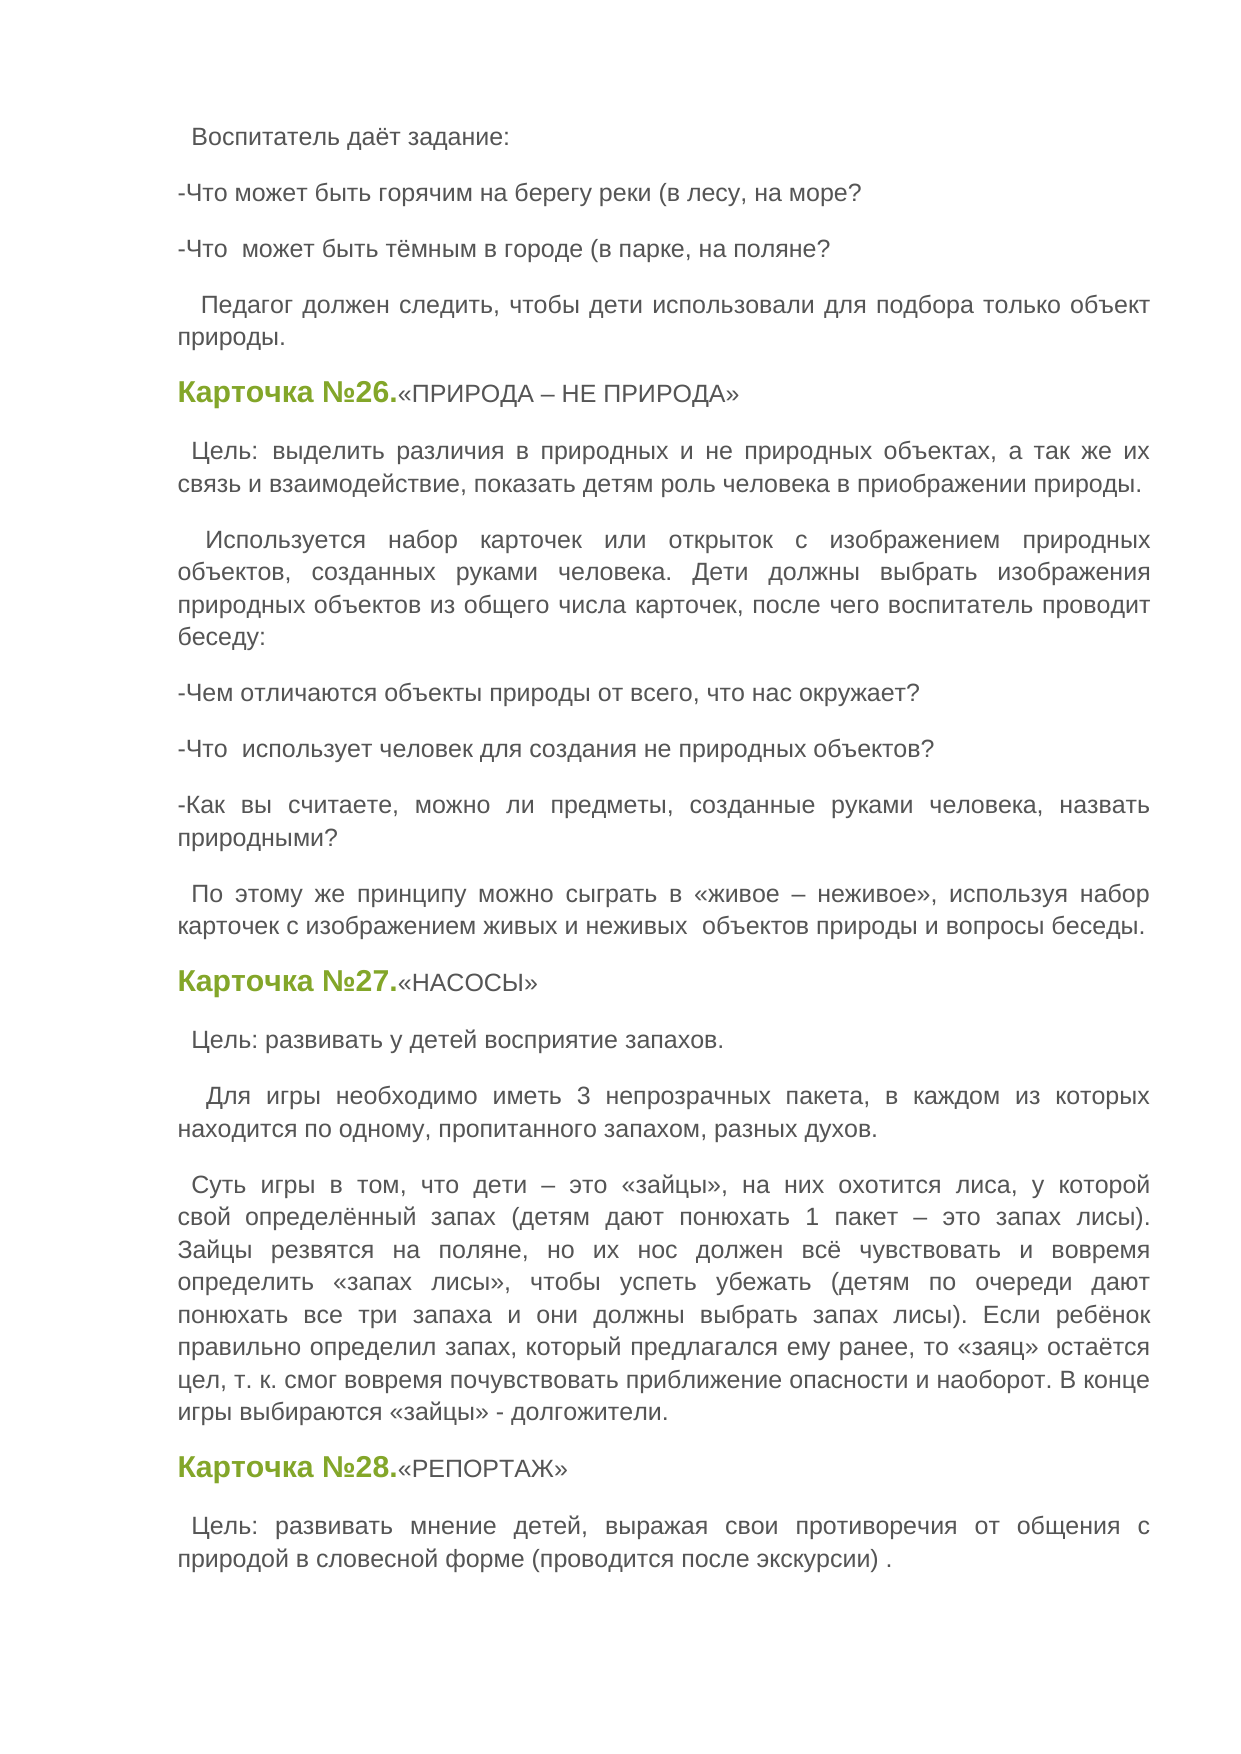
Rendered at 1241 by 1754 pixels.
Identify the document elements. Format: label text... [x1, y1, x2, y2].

text -Как вы считаете, можно ли предметы, созданные руками человека, назвать природными? [177, 786, 1152, 851]
text -Что может быть тёмным в городе (в парке, на поляне? [177, 230, 1152, 262]
text -Что использует человек для создания не природных объектов? [177, 730, 1152, 763]
text Цель: развивать у детей восприятие запахов. [177, 1021, 1152, 1054]
text Карточка №27.«НАСОСЫ» [177, 963, 1152, 998]
text Суть игры в том, что дети – это «зайцы», на них охотится лиса, у которой свой определённый запах (детям дают понюхать 1 пакет – это запах лисы). Зайцы резвятся на поляне, но их нос должен всё чувствовать и вовремя определить «запах лисы», чтобы успеть убежать (детям по очереди дают понюхать все три запаха и они должны выбрать запах лисы). Если ребёнок правильно определил запах, который предлагался ему ранее, то «заяц» остаётся цел, т. к. смог вовремя почувствовать приближение опасности и наоборот. В конце игры выбираются «зайцы» - долгожители. [177, 1166, 1152, 1426]
text Для игры необходимо иметь 3 непрозрачных пакета, в каждом из которых находится по одному, пропитанного запахом, разных духов. [177, 1077, 1152, 1142]
text Цель: развивать мнение детей, выражая свои противоречия от общения с природой в словесной форме (проводится после экскурсии) . [177, 1507, 1152, 1572]
text -Что может быть горячим на берегу реки (в лесу, на море? [177, 174, 1152, 207]
text Цель: выделить различия в природных и не природных объектах, а так же их связь и взаимодействие, показать детям роль человека в приображении природы. [177, 433, 1152, 498]
text Педагог должен следить, чтобы дети использовали для подбора только объект природы. [177, 286, 1152, 351]
text По этому же принципу можно сыграть в «живое – неживое», используя набор карточек с изображением живых и неживых объектов природы и вопросы беседы. [177, 875, 1152, 940]
text Используется набор карточек или открыток с изображением природных объектов, созданных руками человека. Дети должны выбрать изображения природных объектов из общего числа карточек, после чего воспитатель проводит беседу: [177, 521, 1152, 651]
text Воспитатель даёт задание: [177, 118, 1152, 151]
text Карточка №28.«РЕПОРТАЖ» [177, 1449, 1152, 1484]
text Карточка №26.«ПРИРОДА – НЕ ПРИРОДА» [177, 374, 1152, 409]
text -Чем отличаются объекты природы от всего, что нас окружает? [177, 674, 1152, 707]
